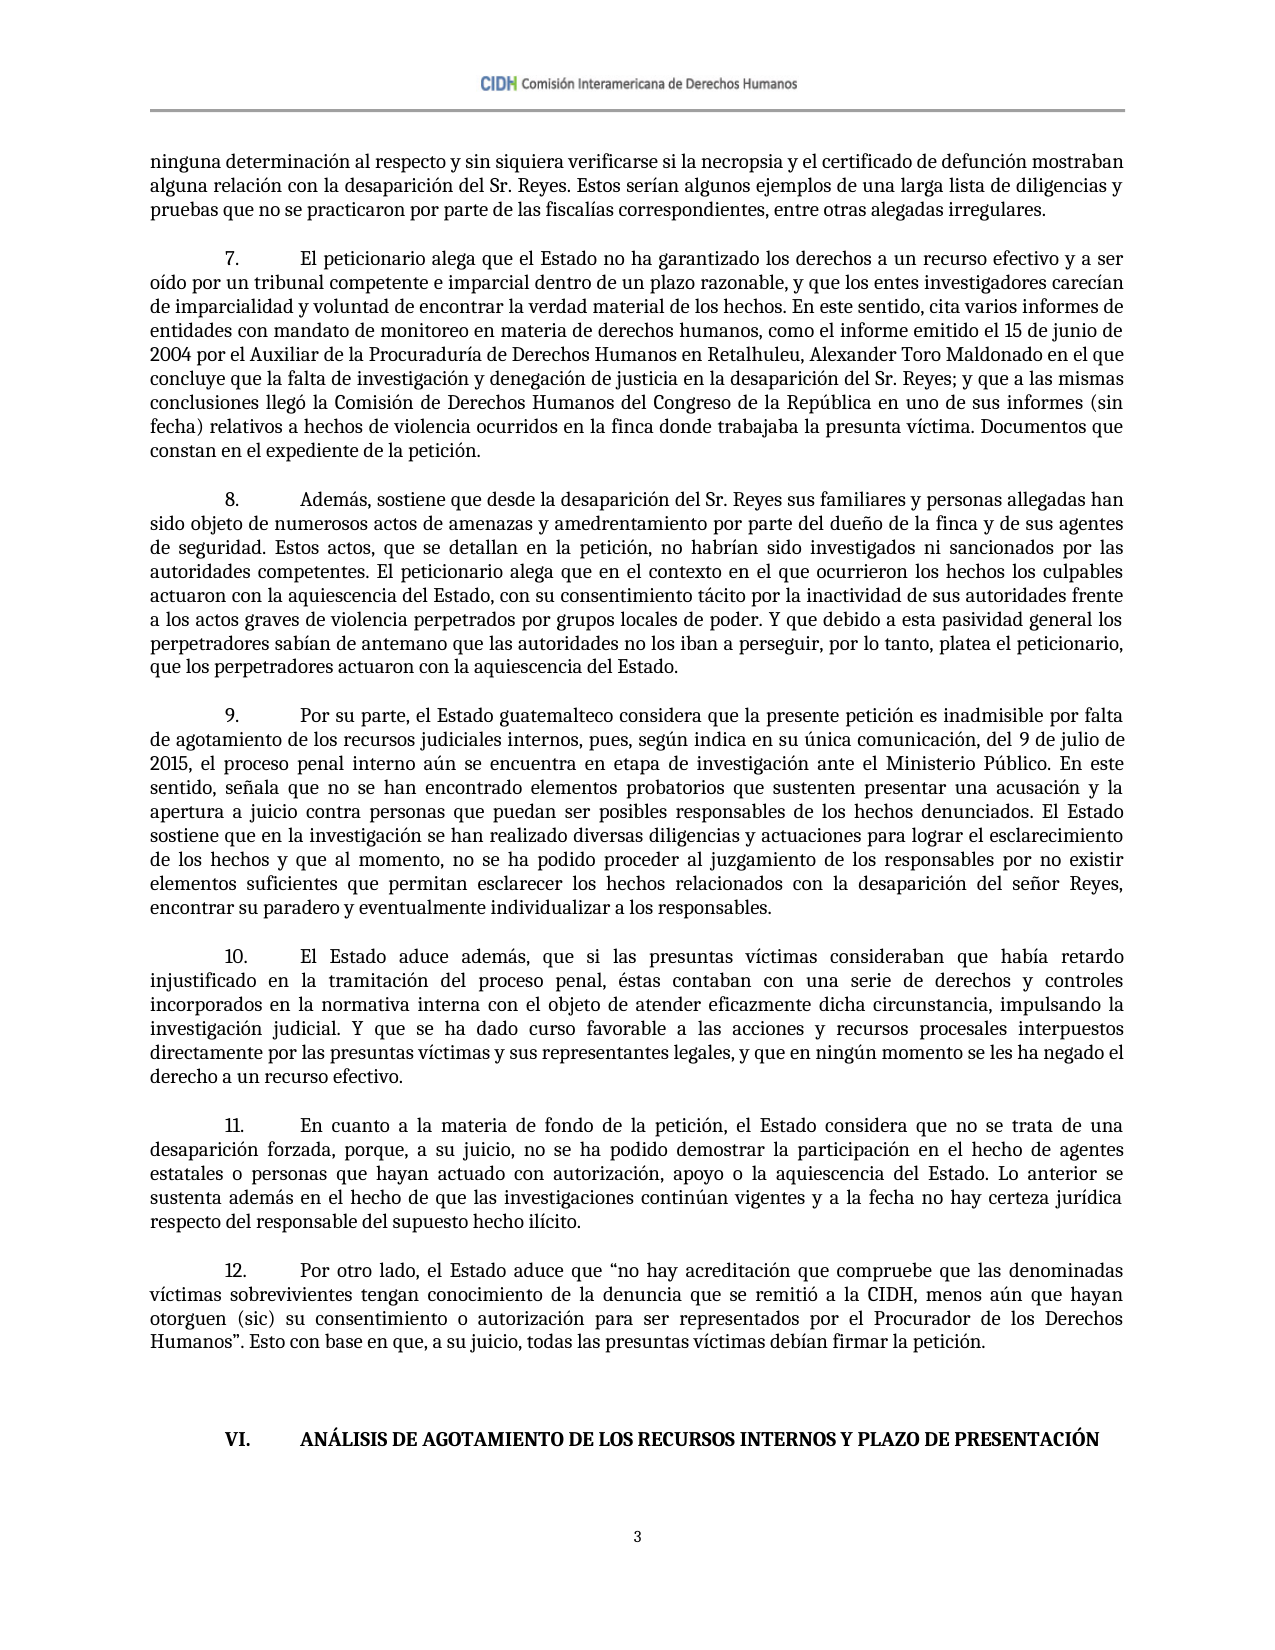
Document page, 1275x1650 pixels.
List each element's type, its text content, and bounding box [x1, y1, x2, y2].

picture [475, 75, 800, 93]
list El Estado aduce además, que si las presuntas víctimas consideraban que había retardo injustificado en la tramitación del proceso penal, éstas contaban con una serie de derechos y controles incorporados en la normativa interna con el objeto de atender eficazmente dicha circunstancia, impulsando la investigación judicial. Y que se ha dado curso favorable a las acciones y recursos procesales interpuestos directamente por las presuntas víctimas y sus representantes legales, y que en ningún momento se les ha negado el derecho a un recurso efectivo. [150, 945, 1125, 1088]
list Por otro lado, el Estado aduce que “no hay acreditación que compruebe que las denominadas víctimas sobrevivientes tengan conocimiento de la denuncia que se remitió a la CIDH, menos aún que hayan otorguen (sic) su consentimiento o autorización para ser representados por el Procurador de los Derechos Humanos”. Esto con base en que, a su juicio, todas las presuntas víctimas debían firmar la petición. [150, 1258, 1125, 1354]
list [150, 150, 1125, 222]
text VI. ANÁLISIS DE AGOTAMIENTO DE LOS RECURSOS INTERNOS Y PLAZO DE PRESENTACIÓN [150, 1428, 1125, 1452]
list El peticionario alega que el Estado no ha garantizado los derechos a un recurso efectivo y a ser oído por un tribunal competente e imparcial dentro de un plazo razonable, y que los entes investigadores carecían de imparcialidad y voluntad de encontrar la verdad material de los hechos. En este sentido, cita varios informes de entidades con mandato de monitoreo en materia de derechos humanos, como el informe emitido el 15 de junio de 2004 por el Auxiliar de la Procuraduría de Derechos Humanos en Retalhuleu, Alexander Toro Maldonado en el que concluye que la falta de investigación y denegación de justicia en la desaparición del Sr. Reyes; y que a las mismas conclusiones llegó la Comisión de Derechos Humanos del Congreso de la República en uno de sus informes (sin fecha) relativos a hechos de violencia ocurridos en la finca donde trabajaba la presunta víctima. Documentos que constan en el expediente de la petición. [150, 247, 1125, 462]
list Por su parte, el Estado guatemalteco considera que la presente petición es inadmisible por falta de agotamiento de los recursos judiciales internos, pues, según indica en su única comunicación, del 9 de julio de 2015, el proceso penal interno aún se encuentra en etapa de investigación ante el Ministerio Público. En este sentido, señala que no se han encontrado elementos probatorios que sustenten presentar una acusación y la apertura a juicio contra personas que puedan ser posibles responsables de los hechos denunciados. El Estado sostiene que en la investigación se han realizado diversas diligencias y actuaciones para lograr el esclarecimiento de los hechos y que al momento, no se ha podido proceder al juzgamiento de los responsables por no existir elementos suficientes que permitan esclarecer los hechos relacionados con la desaparición del señor Reyes, encontrar su paradero y eventualmente individualizar a los responsables. [150, 704, 1125, 920]
list Además, sostiene que desde la desaparición del Sr. Reyes sus familiares y personas allegadas han sido objeto de numerosos actos de amenazas y amedrentamiento por parte del dueño de la finca y de sus agentes de seguridad. Estos actos, que se detallan en la petición, no habrían sido investigados ni sancionados por las autoridades competentes. El peticionario alega que en el contexto en el que ocurrieron los hechos los culpables actuaron con la aquiescencia del Estado, con su consentimiento tácito por la inactividad de sus autoridades frente a los actos graves de violencia perpetrados por grupos locales de poder. Y que debido a esta pasividad general los perpetradores sabían de antemano que las autoridades no los iban a perseguir, por lo tanto, platea el peticionario, que los perpetradores actuaron con la aquiescencia del Estado. [150, 487, 1125, 679]
list En cuanto a la materia de fondo de la petición, el Estado considera que no se trata de una desaparición forzada, porque, a su juicio, no se ha podido demostrar la participación en el hecho de agentes estatales o personas que hayan actuado con autorización, apoyo o la aquiescencia del Estado. Lo anterior se sustenta además en el hecho de que las investigaciones continúan vigentes y a la fecha no hay certeza jurídica respecto del responsable del supuesto hecho ilícito. [150, 1113, 1125, 1233]
